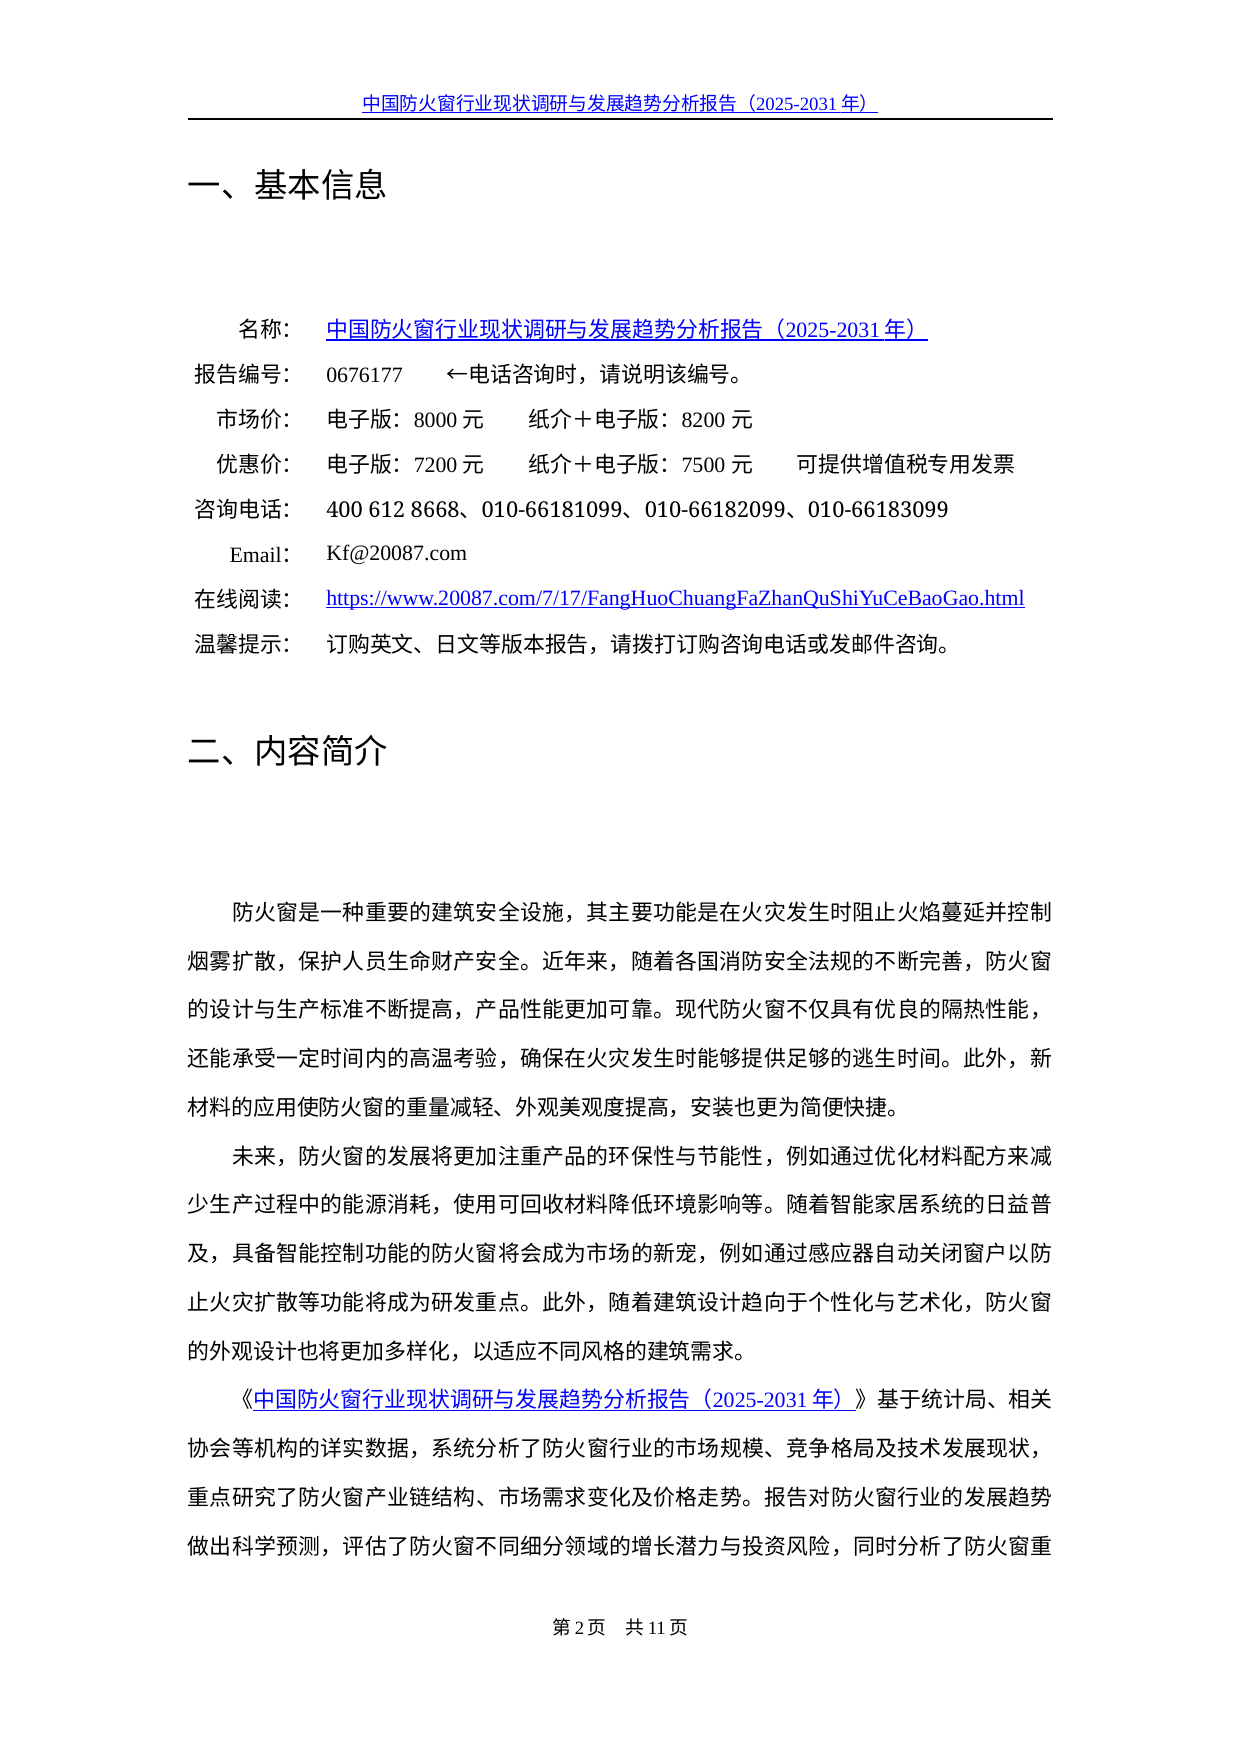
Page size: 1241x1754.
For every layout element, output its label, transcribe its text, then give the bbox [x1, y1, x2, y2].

table_cell 优惠价： [167, 447, 315, 492]
table_cell 温馨提示： [167, 627, 315, 672]
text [187, 894, 1053, 1561]
table_header 中国防火窗行业现状调研与发展趋势分析报告（2025-2031年） [315, 312, 1073, 357]
table_cell 0676177 ←电话咨询时，请说明该编号。 [315, 357, 1073, 402]
title 二、内容简介 [187, 717, 1053, 782]
table_header 名称： [167, 312, 315, 357]
table_cell Kf@20087.com [315, 537, 1073, 582]
table_cell 电子版：7200 元 纸介＋电子版：7500 元 可提供增值税专用发票 [315, 447, 1073, 492]
table_cell 市场价： [167, 402, 315, 447]
table_cell 订购英文、日文等版本报告，请拨打订购咨询电话或发邮件咨询。 [315, 627, 1073, 672]
table_cell 电子版：8000 元 纸介＋电子版：8200 元 [315, 402, 1073, 447]
table_cell 报告编号： [167, 357, 315, 402]
table_cell Email： [167, 537, 315, 582]
table_cell 400 612 8668、010-66181099、010-66182099、010-66183099 [315, 492, 1073, 537]
table_cell 在线阅读： [167, 582, 315, 627]
table_cell [315, 582, 1073, 627]
table_cell 咨询电话： [167, 492, 315, 537]
title 一、基本信息 [187, 150, 1053, 215]
